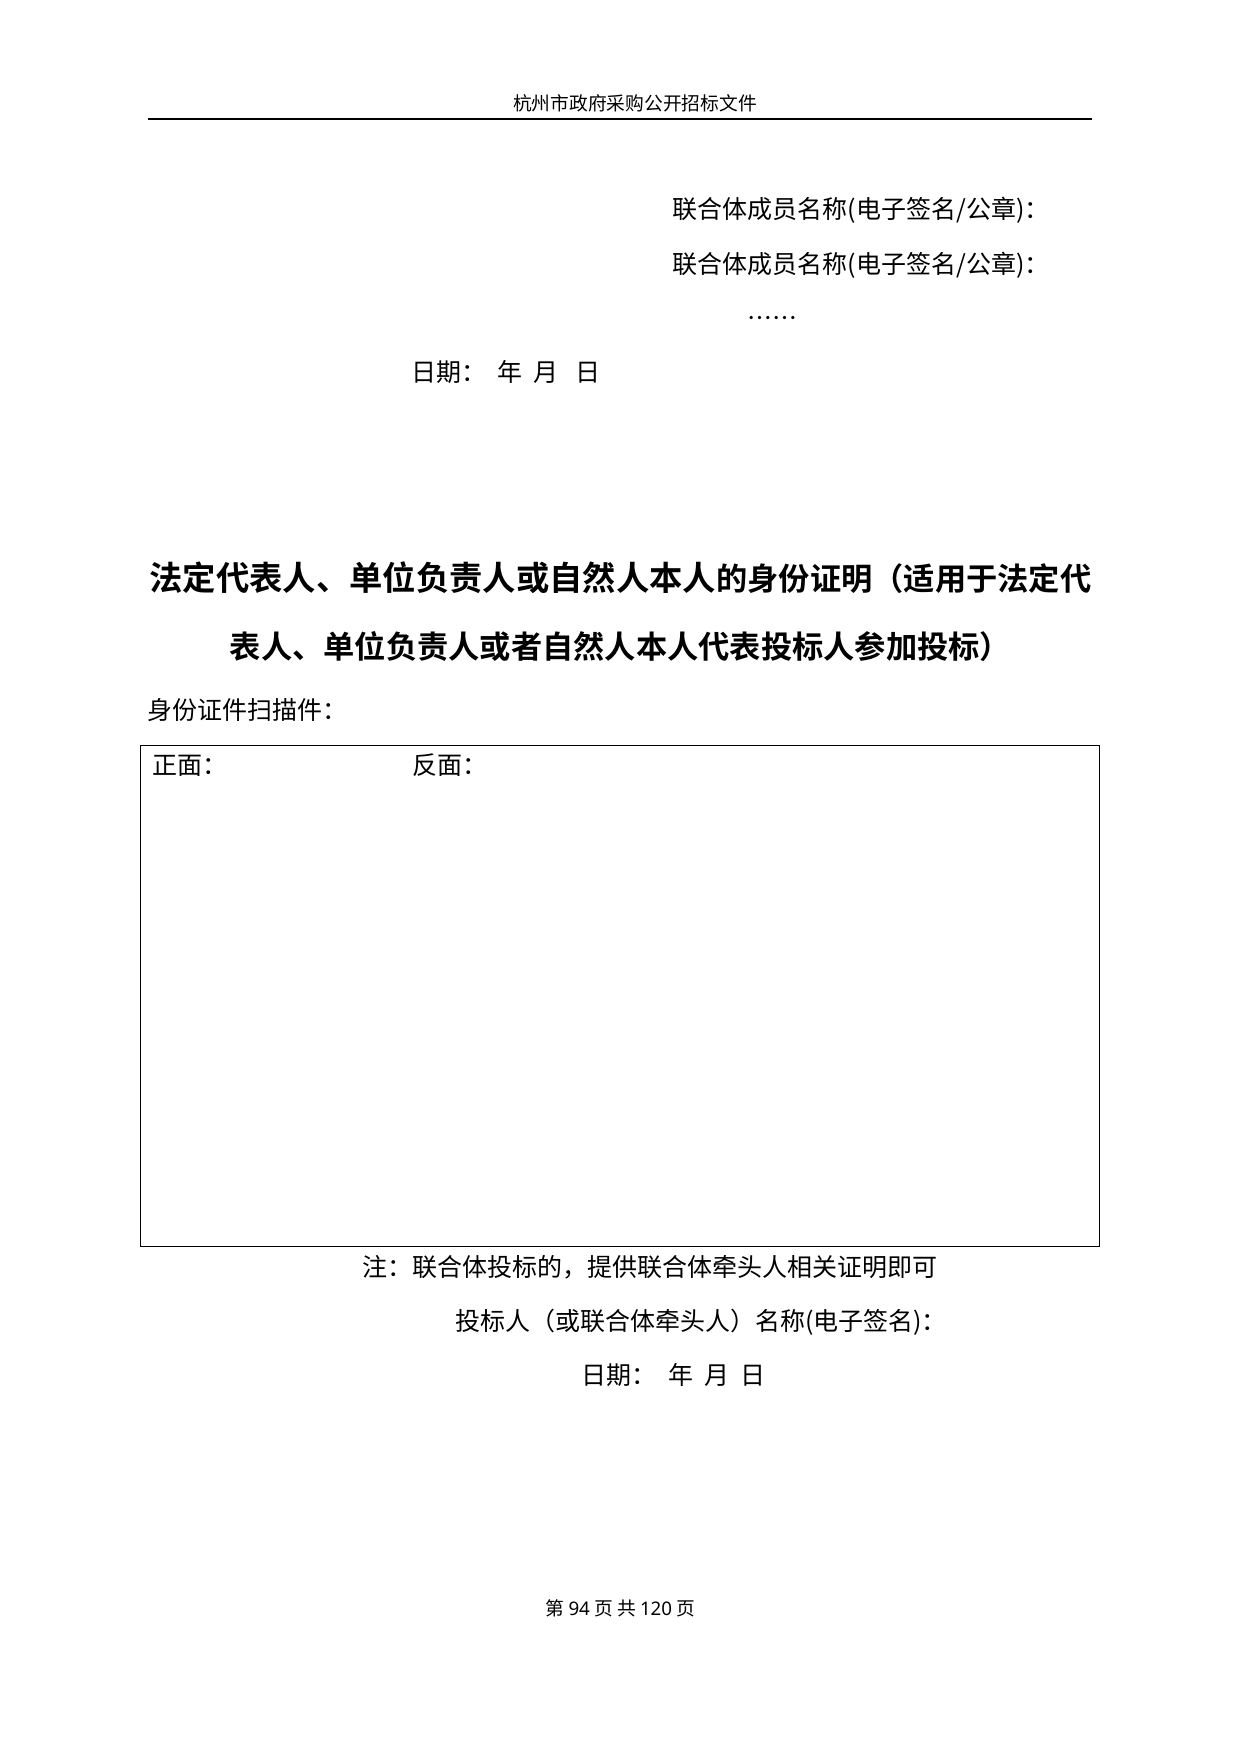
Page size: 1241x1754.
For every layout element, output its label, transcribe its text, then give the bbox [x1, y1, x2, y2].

text 联合体成员名称(电子签名/公章)： [148, 244, 1092, 280]
text 联合体成员名称(电子签名/公章)： [148, 190, 1092, 226]
text 日期： 年 月 日 [148, 353, 1092, 389]
text 日期： 年 月 日 [148, 1356, 1092, 1392]
text 注：联合体投标的，提供联合体牵头人相关证明即可 [148, 1247, 1092, 1283]
text …… [148, 298, 1092, 335]
text 投标人（或联合体牵头人）名称(电子签名)： [148, 1301, 1092, 1338]
text 身份证件扫描件： [148, 690, 1092, 727]
text 法定代表人、单位负责人或自然人本人的身份证明（适用于法定代表人、单位负责人或者自然人本人代表投标人参加投标） [148, 552, 1092, 668]
table_header 正面： 反面： [141, 746, 1099, 1246]
